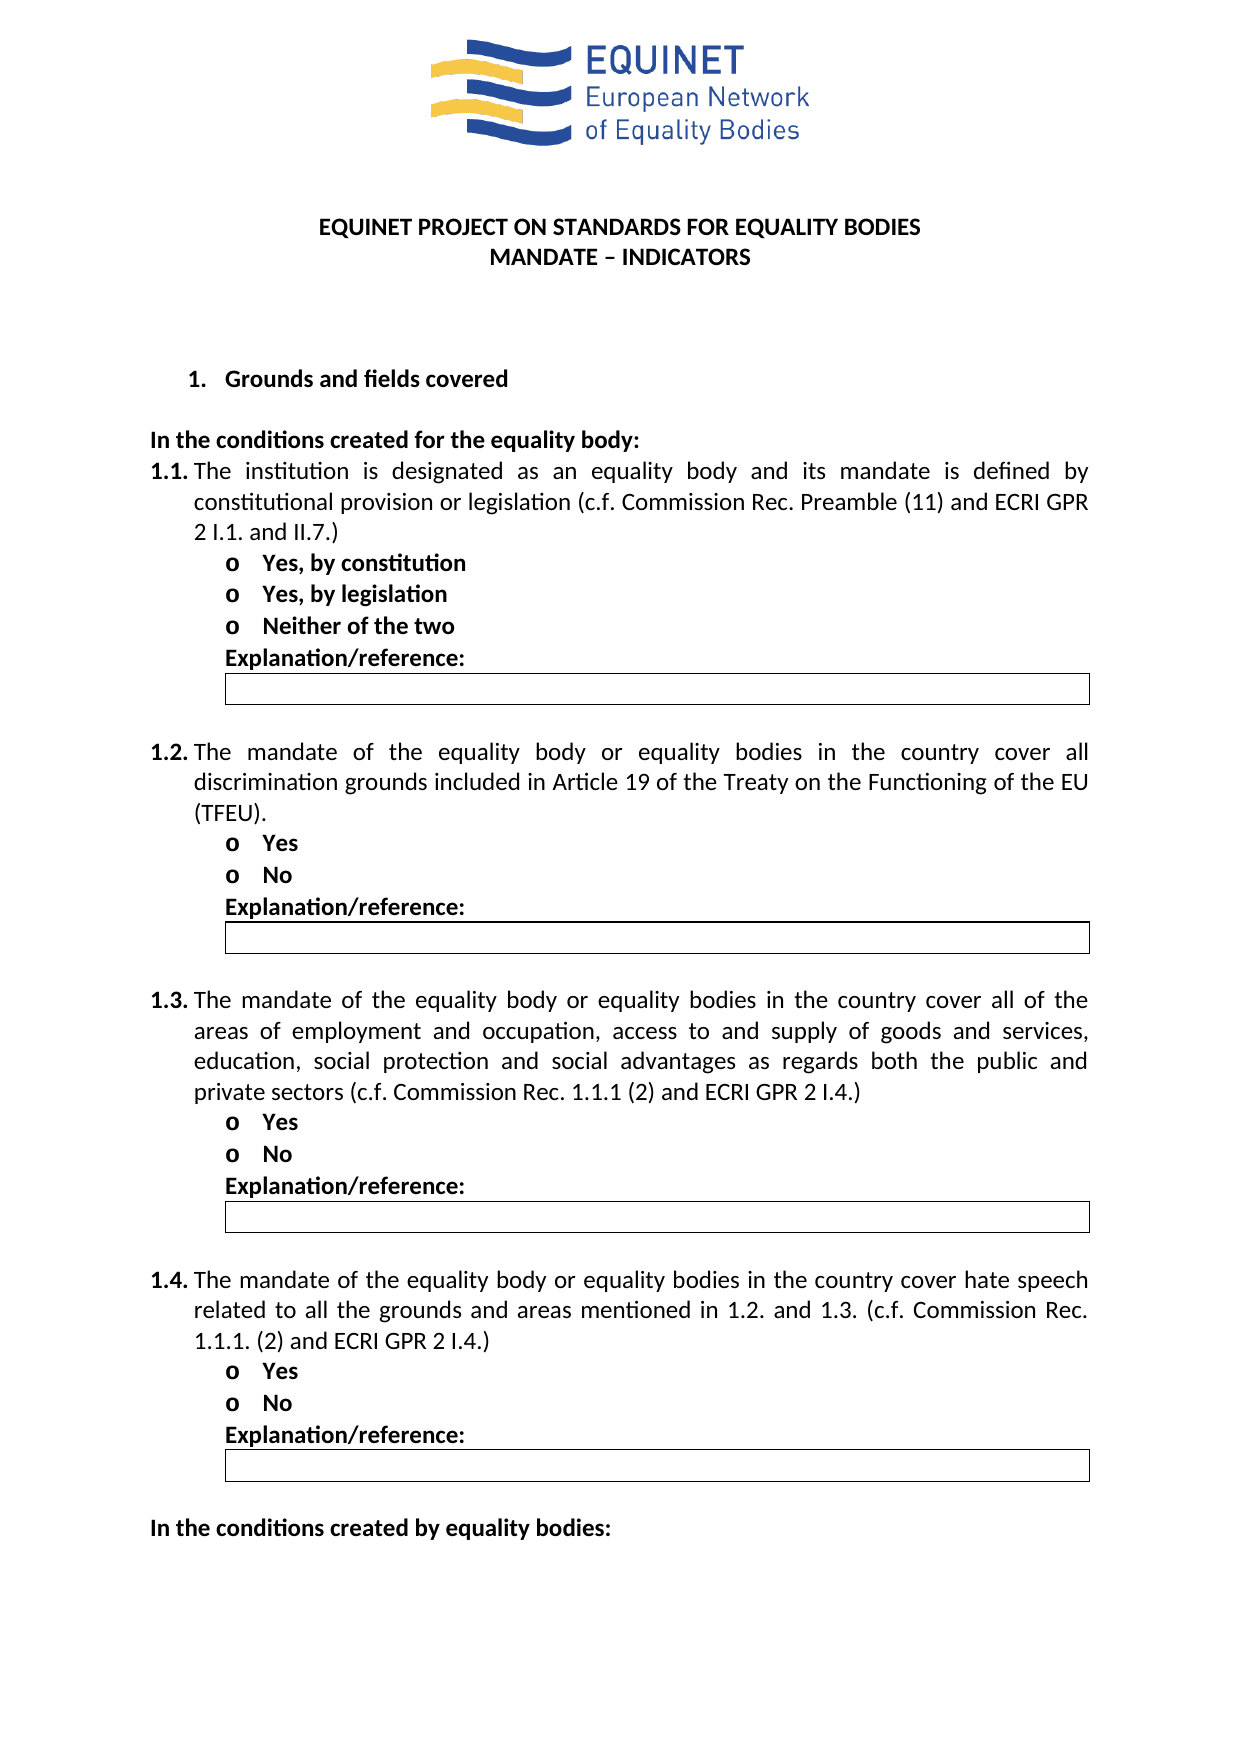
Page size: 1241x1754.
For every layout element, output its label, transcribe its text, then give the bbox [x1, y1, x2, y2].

picture [395, 2, 845, 182]
list Yes [225, 827, 1090, 859]
list No [225, 859, 1090, 891]
list Yes [225, 1107, 1090, 1138]
list Neither of the two [225, 610, 1090, 642]
text Explanation/reference: [225, 891, 1090, 921]
text Explanation/reference: [225, 1419, 1090, 1449]
table_header [226, 1450, 1089, 1481]
list Yes, by constitution [225, 547, 1090, 578]
list The mandate of the equality body or equality bodies in the country cover all discrimination grounds included in Article 19 of the Treaty on the Functioning of the EU (TFEU). [150, 736, 1090, 827]
text In the conditions created by equality bodies: [150, 1512, 1090, 1543]
text Explanation/reference: [225, 642, 1090, 673]
list The mandate of the equality body or equality bodies in the country cover all of the areas of employment and occupation, access to and supply of goods and services, education, social protection and social advantages as regards both the public and private sectors (c.f. Commission Rec. 1.1.1 (2) and ECRI GPR 2 I.4.) [150, 984, 1090, 1107]
text MANDATE – INDICATORS [150, 242, 1090, 272]
list No [225, 1138, 1090, 1170]
list Yes, by legislation [225, 578, 1090, 610]
list Yes [225, 1355, 1090, 1387]
list The institution is designated as an equality body and its mandate is defined by constitutional provision or legislation (c.f. Commission Rec. Preamble (11) and ECRI GPR 2 I.1. and II.7.) [150, 455, 1090, 547]
table_header [226, 923, 1089, 953]
list No [225, 1387, 1090, 1419]
text Explanation/reference: [225, 1170, 1090, 1201]
table_header [226, 1202, 1089, 1232]
table_header [226, 674, 1089, 704]
text In the conditions created for the equality body: [150, 425, 1090, 455]
text EQUINET PROJECT ON STANDARDS FOR EQUALITY BODIES [150, 211, 1090, 242]
list Grounds and fields covered [187, 364, 1090, 394]
list The mandate of the equality body or equality bodies in the country cover hate speech related to all the grounds and areas mentioned in 1.2. and 1.3. (c.f. Commission Rec. 1.1.1. (2) and ECRI GPR 2 I.4.) [150, 1264, 1090, 1355]
